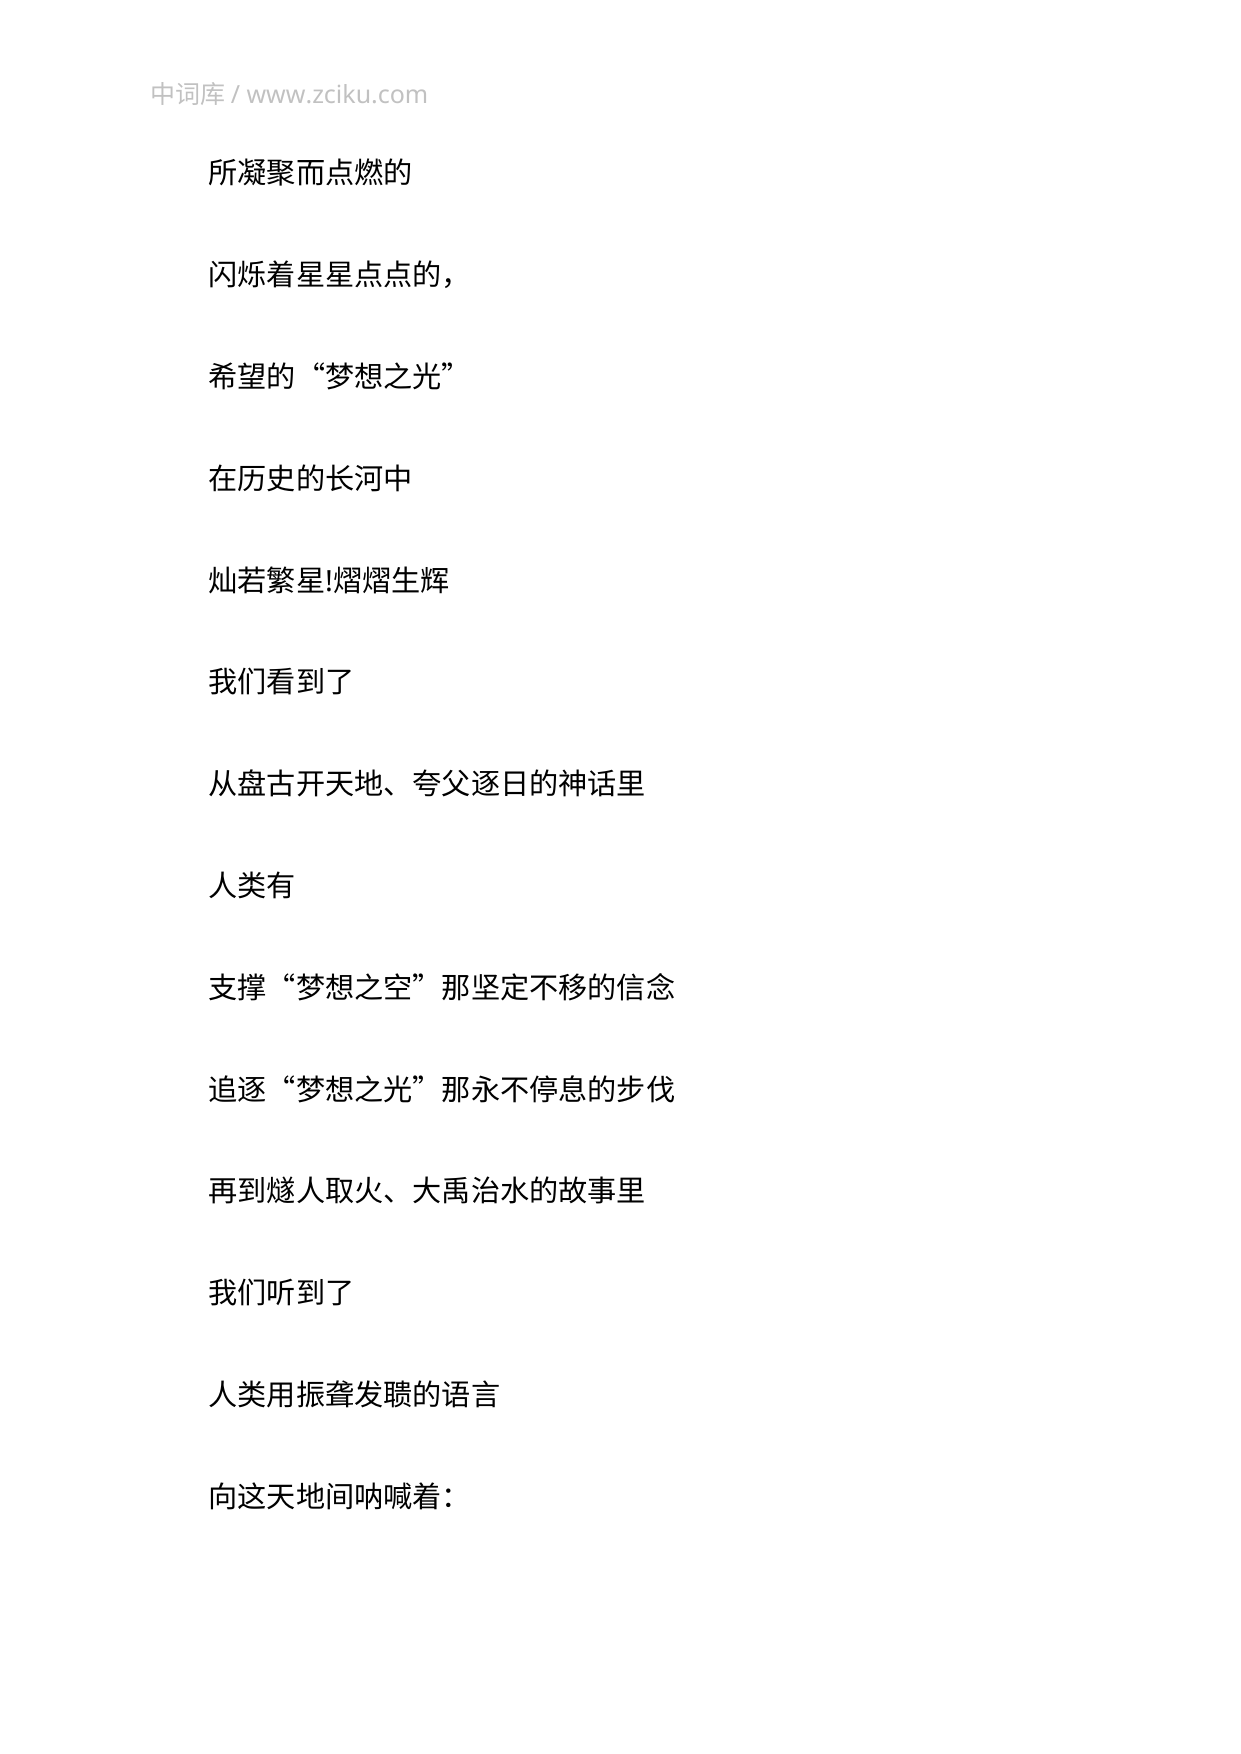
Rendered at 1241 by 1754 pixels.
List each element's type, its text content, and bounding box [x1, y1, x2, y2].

text 人类有 [150, 863, 1090, 905]
text 闪烁着星星点点的， [150, 252, 1090, 294]
text 所凝聚而点燃的 [150, 150, 1090, 192]
text 希望的“梦想之光” [150, 353, 1090, 396]
text 再到燧人取火、大禹治水的故事里 [150, 1168, 1090, 1210]
text 我们听到了 [150, 1270, 1090, 1312]
text 灿若繁星!熠熠生辉 [150, 557, 1090, 599]
text 追逐“梦想之光”那永不停息的步伐 [150, 1066, 1090, 1108]
text 我们看到了 [150, 659, 1090, 701]
text 从盘古开天地、夸父逐日的神话里 [150, 761, 1090, 803]
text 人类用振聋发聩的语言 [150, 1371, 1090, 1414]
text 支撑“梦想之空”那坚定不移的信念 [150, 964, 1090, 1007]
text 向这天地间呐喊着： [150, 1473, 1090, 1516]
text 在历史的长河中 [150, 455, 1090, 498]
